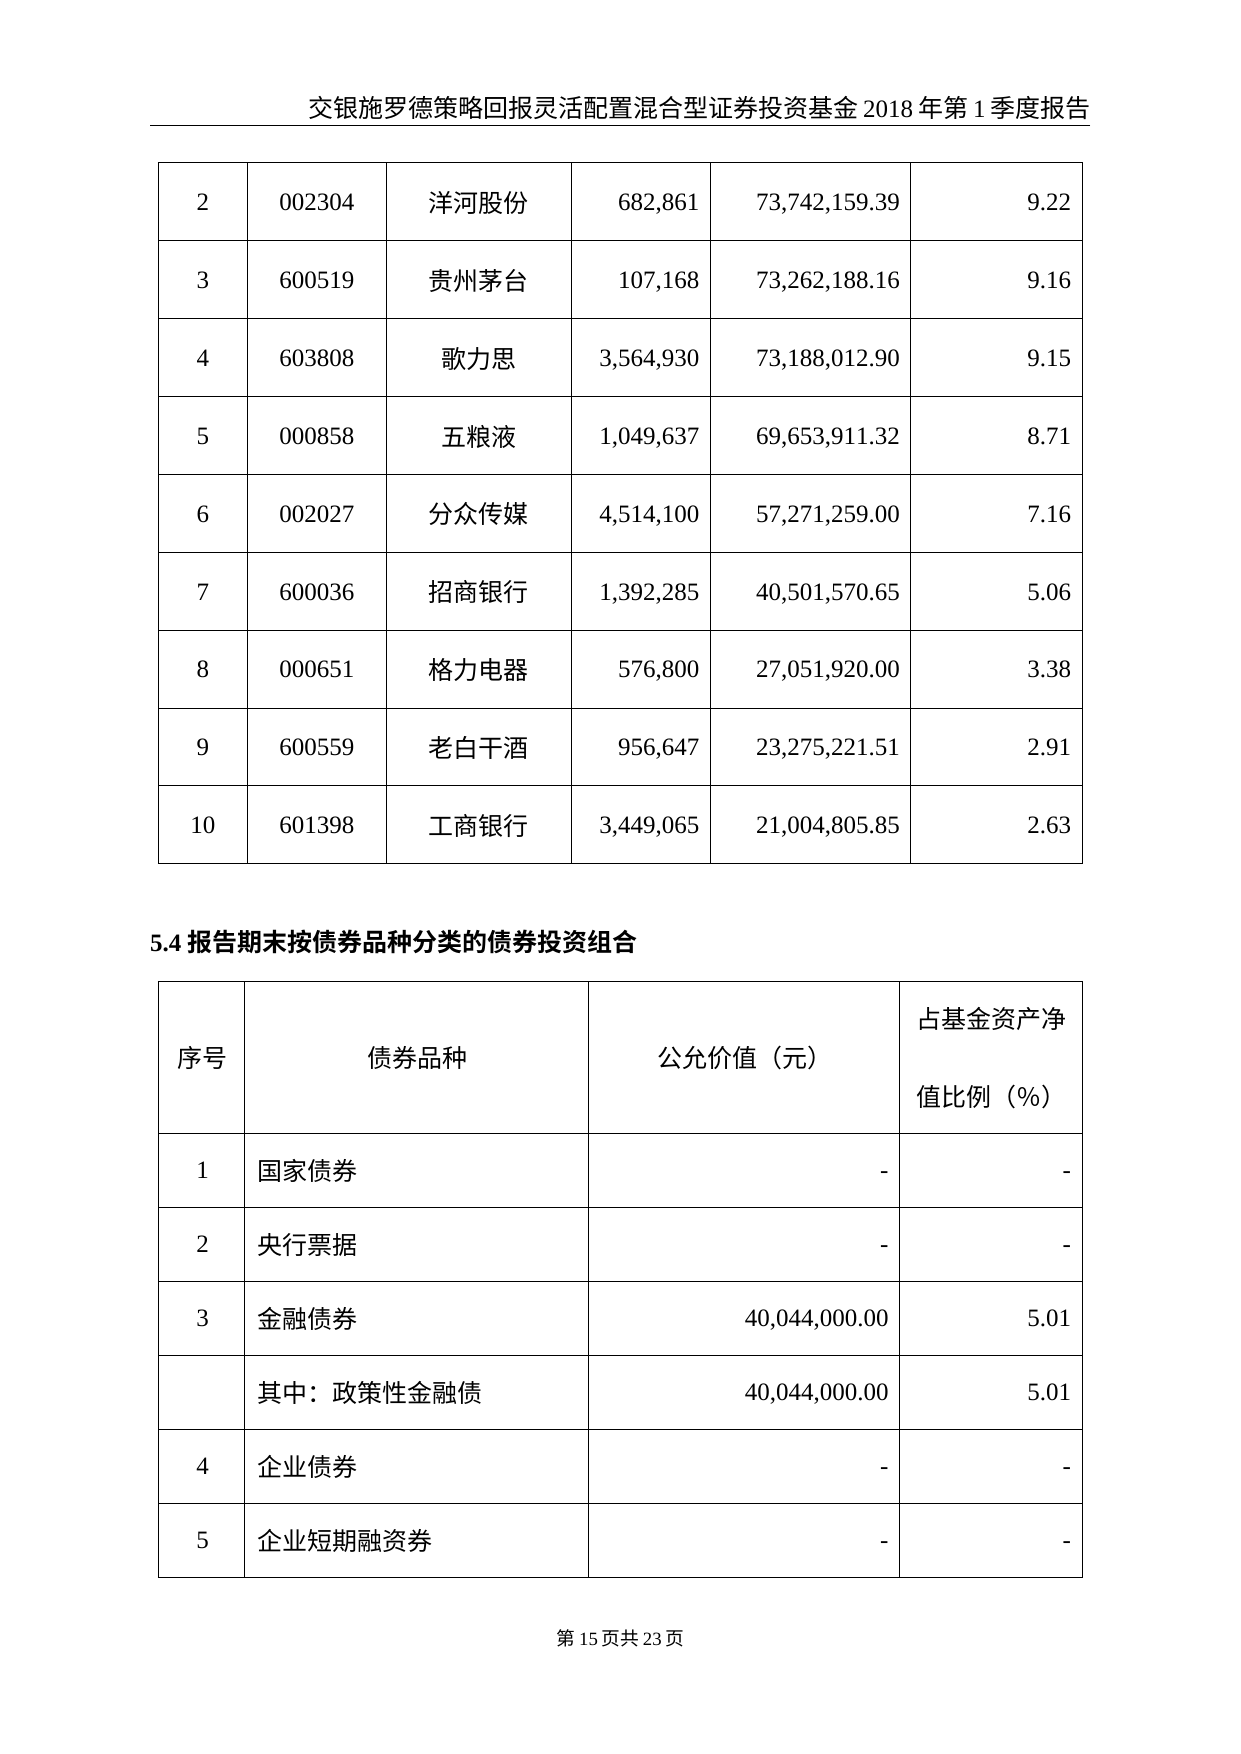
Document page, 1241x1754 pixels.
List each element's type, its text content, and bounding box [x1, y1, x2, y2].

table_cell 73,742,159.39 [711, 163, 910, 240]
table_header 占基金资产净值比例（％） [900, 982, 1082, 1133]
table_cell 洋河股份 [387, 163, 571, 240]
table_cell 600559 [248, 709, 386, 785]
table_cell 7 [159, 553, 247, 629]
table_cell 682,861 [572, 163, 710, 240]
table_cell 10 [159, 786, 247, 863]
table_cell 40,044,000.00 [589, 1356, 899, 1429]
table_cell 2 [159, 163, 247, 240]
table_cell 7.16 [911, 475, 1082, 552]
table_cell 2.63 [911, 786, 1082, 863]
table_cell 601398 [248, 786, 386, 863]
table_cell 五粮液 [387, 397, 571, 474]
table_cell 600519 [248, 241, 386, 318]
table_cell - [900, 1430, 1082, 1503]
table_cell 3.38 [911, 631, 1082, 707]
table_cell - [589, 1134, 899, 1207]
table_header 序号 [159, 982, 244, 1133]
table_cell 企业债券 [245, 1430, 588, 1503]
table_cell 5.01 [900, 1282, 1082, 1355]
table_cell 956,647 [572, 709, 710, 785]
table_cell 金融债券 [245, 1282, 588, 1355]
table_cell 国家债券 [245, 1134, 588, 1207]
table_cell 2.91 [911, 709, 1082, 785]
table_cell 576,800 [572, 631, 710, 707]
table_cell 603808 [248, 319, 386, 396]
table_cell - [900, 1208, 1082, 1281]
text 5.4 报告期末按债券品种分类的债券投资组合 [150, 908, 1090, 973]
table_cell - [900, 1504, 1082, 1577]
table_cell 企业短期融资券 [245, 1504, 588, 1577]
table_cell 3,449,065 [572, 786, 710, 863]
table_cell 27,051,920.00 [711, 631, 910, 707]
table_cell 5 [159, 1504, 244, 1577]
table_cell 3 [159, 1282, 244, 1355]
table_cell 4 [159, 319, 247, 396]
table_cell 9.15 [911, 319, 1082, 396]
table_cell 1,392,285 [572, 553, 710, 629]
table_cell - [589, 1504, 899, 1577]
table_header 债券品种 [245, 982, 588, 1133]
table_cell 分众传媒 [387, 475, 571, 552]
table_cell - [589, 1430, 899, 1503]
table_cell 107,168 [572, 241, 710, 318]
table_cell 21,004,805.85 [711, 786, 910, 863]
table_cell 000651 [248, 631, 386, 707]
table_cell 23,275,221.51 [711, 709, 910, 785]
table_cell 002027 [248, 475, 386, 552]
table_cell 1,049,637 [572, 397, 710, 474]
table_cell 4,514,100 [572, 475, 710, 552]
table_cell - [900, 1134, 1082, 1207]
table_cell 招商银行 [387, 553, 571, 629]
table_cell 央行票据 [245, 1208, 588, 1281]
table_cell 3 [159, 241, 247, 318]
table_cell 600036 [248, 553, 386, 629]
table_cell 1 [159, 1134, 244, 1207]
table_cell 5.06 [911, 553, 1082, 629]
table_cell - [589, 1208, 899, 1281]
table_cell 57,271,259.00 [711, 475, 910, 552]
table_cell 69,653,911.32 [711, 397, 910, 474]
table_cell 4 [159, 1430, 244, 1503]
table_cell 8 [159, 631, 247, 707]
table_cell 73,188,012.90 [711, 319, 910, 396]
table_cell 格力电器 [387, 631, 571, 707]
table_cell 歌力思 [387, 319, 571, 396]
table_cell 5.01 [900, 1356, 1082, 1429]
table_cell 3,564,930 [572, 319, 710, 396]
table_cell 5 [159, 397, 247, 474]
table_cell 其中：政策性金融债 [245, 1356, 588, 1429]
table_cell 002304 [248, 163, 386, 240]
table_cell 40,501,570.65 [711, 553, 910, 629]
table_cell 40,044,000.00 [589, 1282, 899, 1355]
table_cell [159, 1356, 244, 1429]
table_cell 9.16 [911, 241, 1082, 318]
table_header 公允价值（元） [589, 982, 899, 1133]
table_cell 8.71 [911, 397, 1082, 474]
table_cell 贵州茅台 [387, 241, 571, 318]
table_cell 2 [159, 1208, 244, 1281]
table_cell 9.22 [911, 163, 1082, 240]
table_cell 老白干酒 [387, 709, 571, 785]
table_cell 000858 [248, 397, 386, 474]
table_cell 6 [159, 475, 247, 552]
table_cell 9 [159, 709, 247, 785]
table_cell 73,262,188.16 [711, 241, 910, 318]
table_cell 工商银行 [387, 786, 571, 863]
